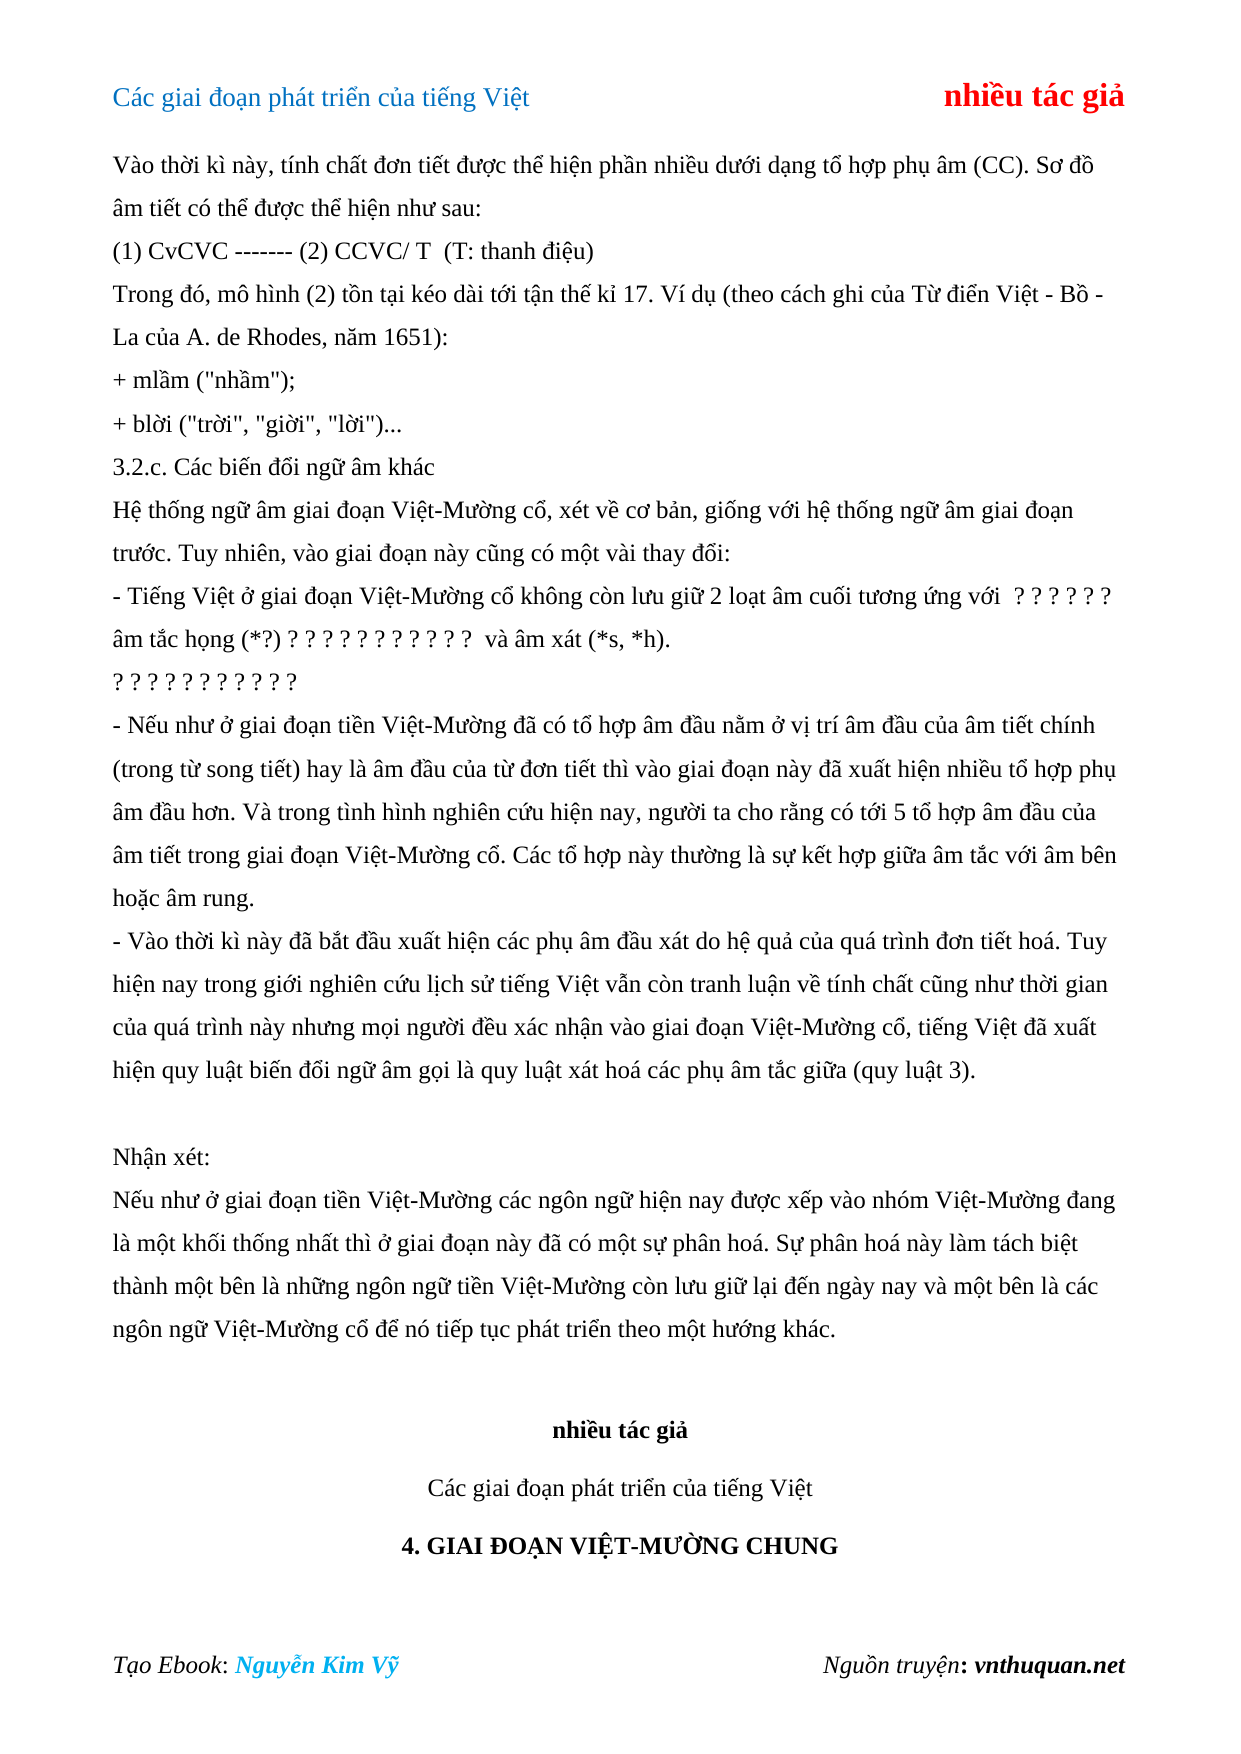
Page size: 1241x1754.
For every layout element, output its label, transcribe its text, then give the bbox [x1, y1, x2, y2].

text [112, 150, 1128, 1343]
text Các giai đoạn phát triển của tiếng Việt [112, 1473, 1128, 1502]
text nhiều tác giả [112, 1415, 1128, 1444]
text 4. GIAI ĐOẠN VIỆT-MƯỜNG CHUNG [112, 1531, 1128, 1560]
